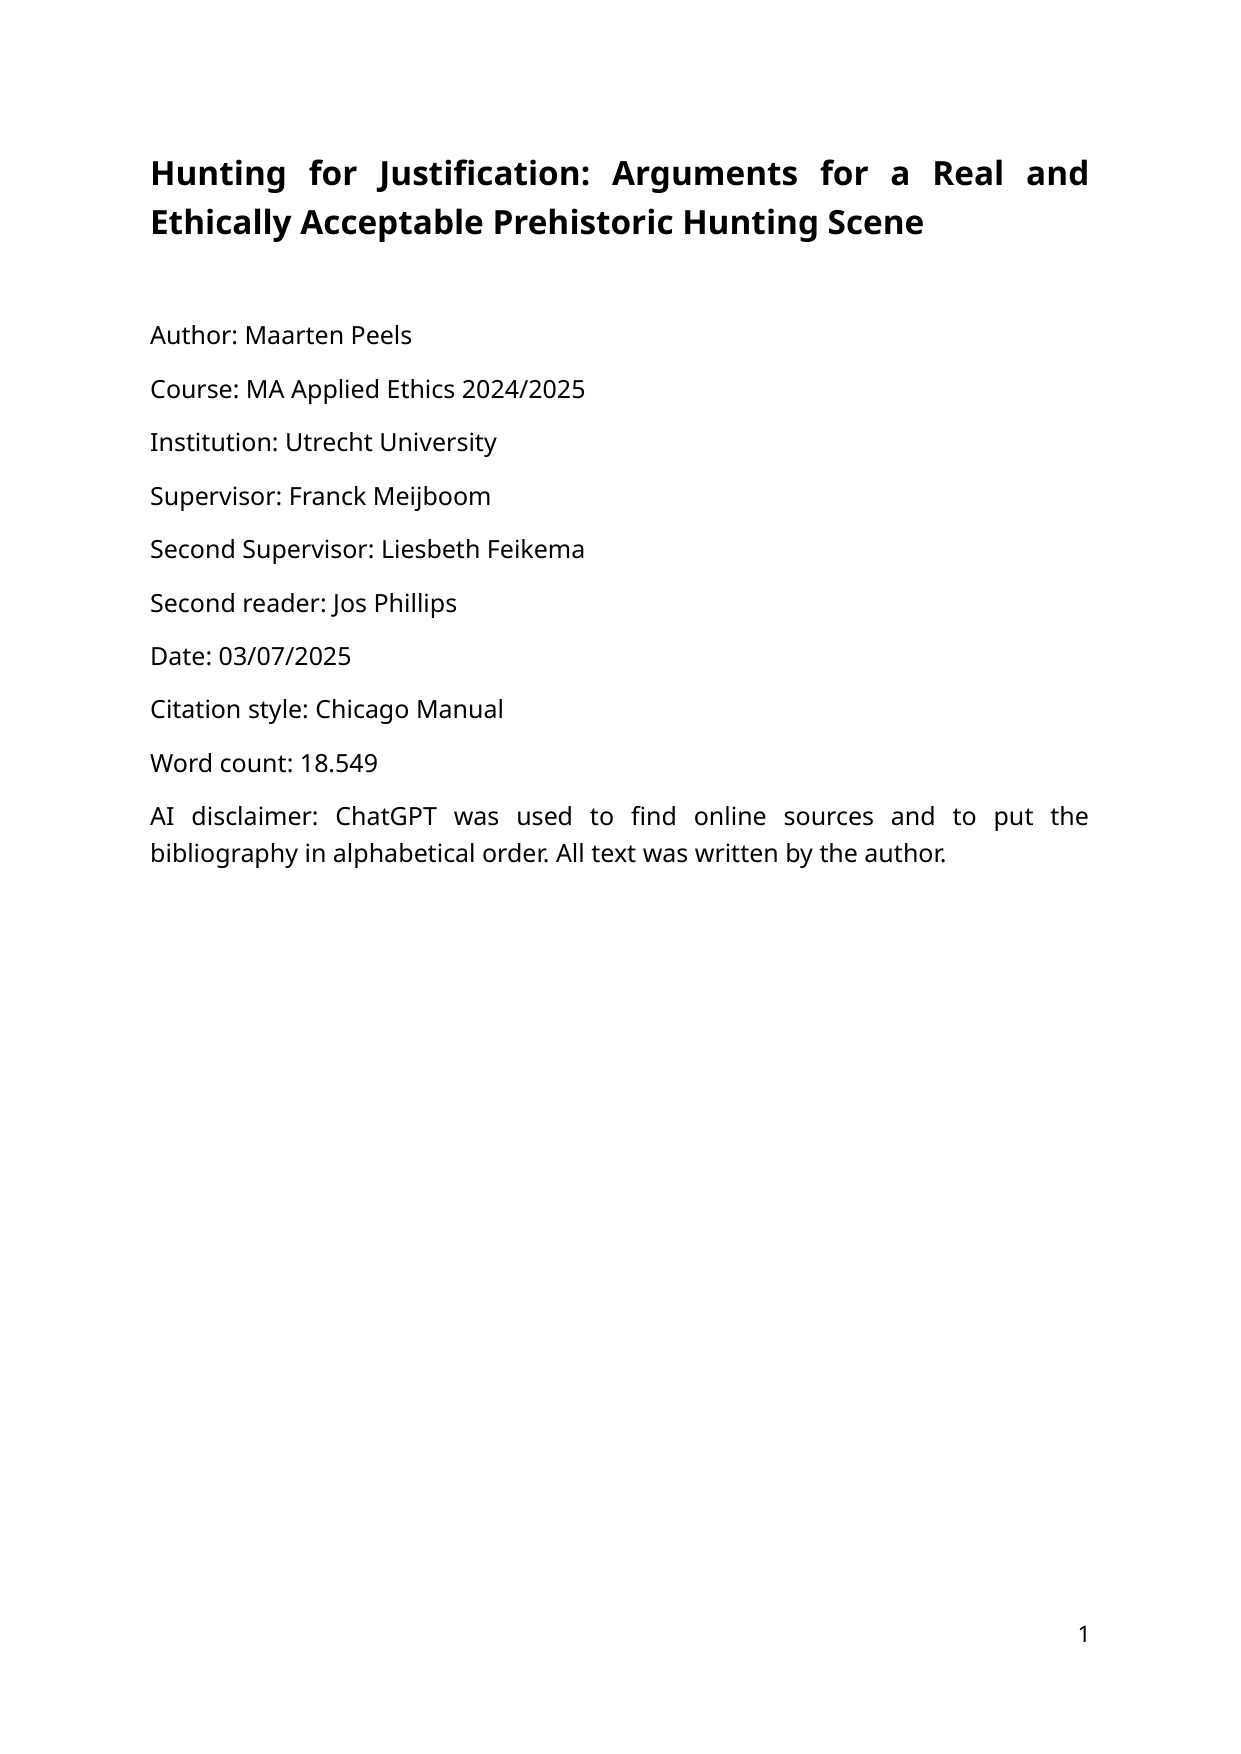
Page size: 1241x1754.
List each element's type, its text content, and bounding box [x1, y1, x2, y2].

text Course: MA Applied Ethics 2024/2025 [150, 371, 1090, 406]
text Supervisor: Franck Meijboom [150, 478, 1090, 512]
text AI disclaimer: ChatGPT was used to find online sources and to put the bibliography in alphabetical order. All text was written by the author. [150, 799, 1090, 870]
text Second Supervisor: Liesbeth Feikema [150, 532, 1090, 566]
text Second reader: Jos Phillips [150, 585, 1090, 619]
text Author: Maarten Peels [150, 318, 1090, 352]
text Hunting for Justification: Arguments for a Real and Ethically Acceptable Prehistoric Hunting Scene [150, 150, 1090, 244]
text Institution: Utrecht University [150, 425, 1090, 459]
text Date: 03/07/2025 [150, 639, 1090, 673]
text Citation style: Chicago Manual [150, 692, 1090, 726]
text Word count: 18.549 [150, 746, 1090, 779]
